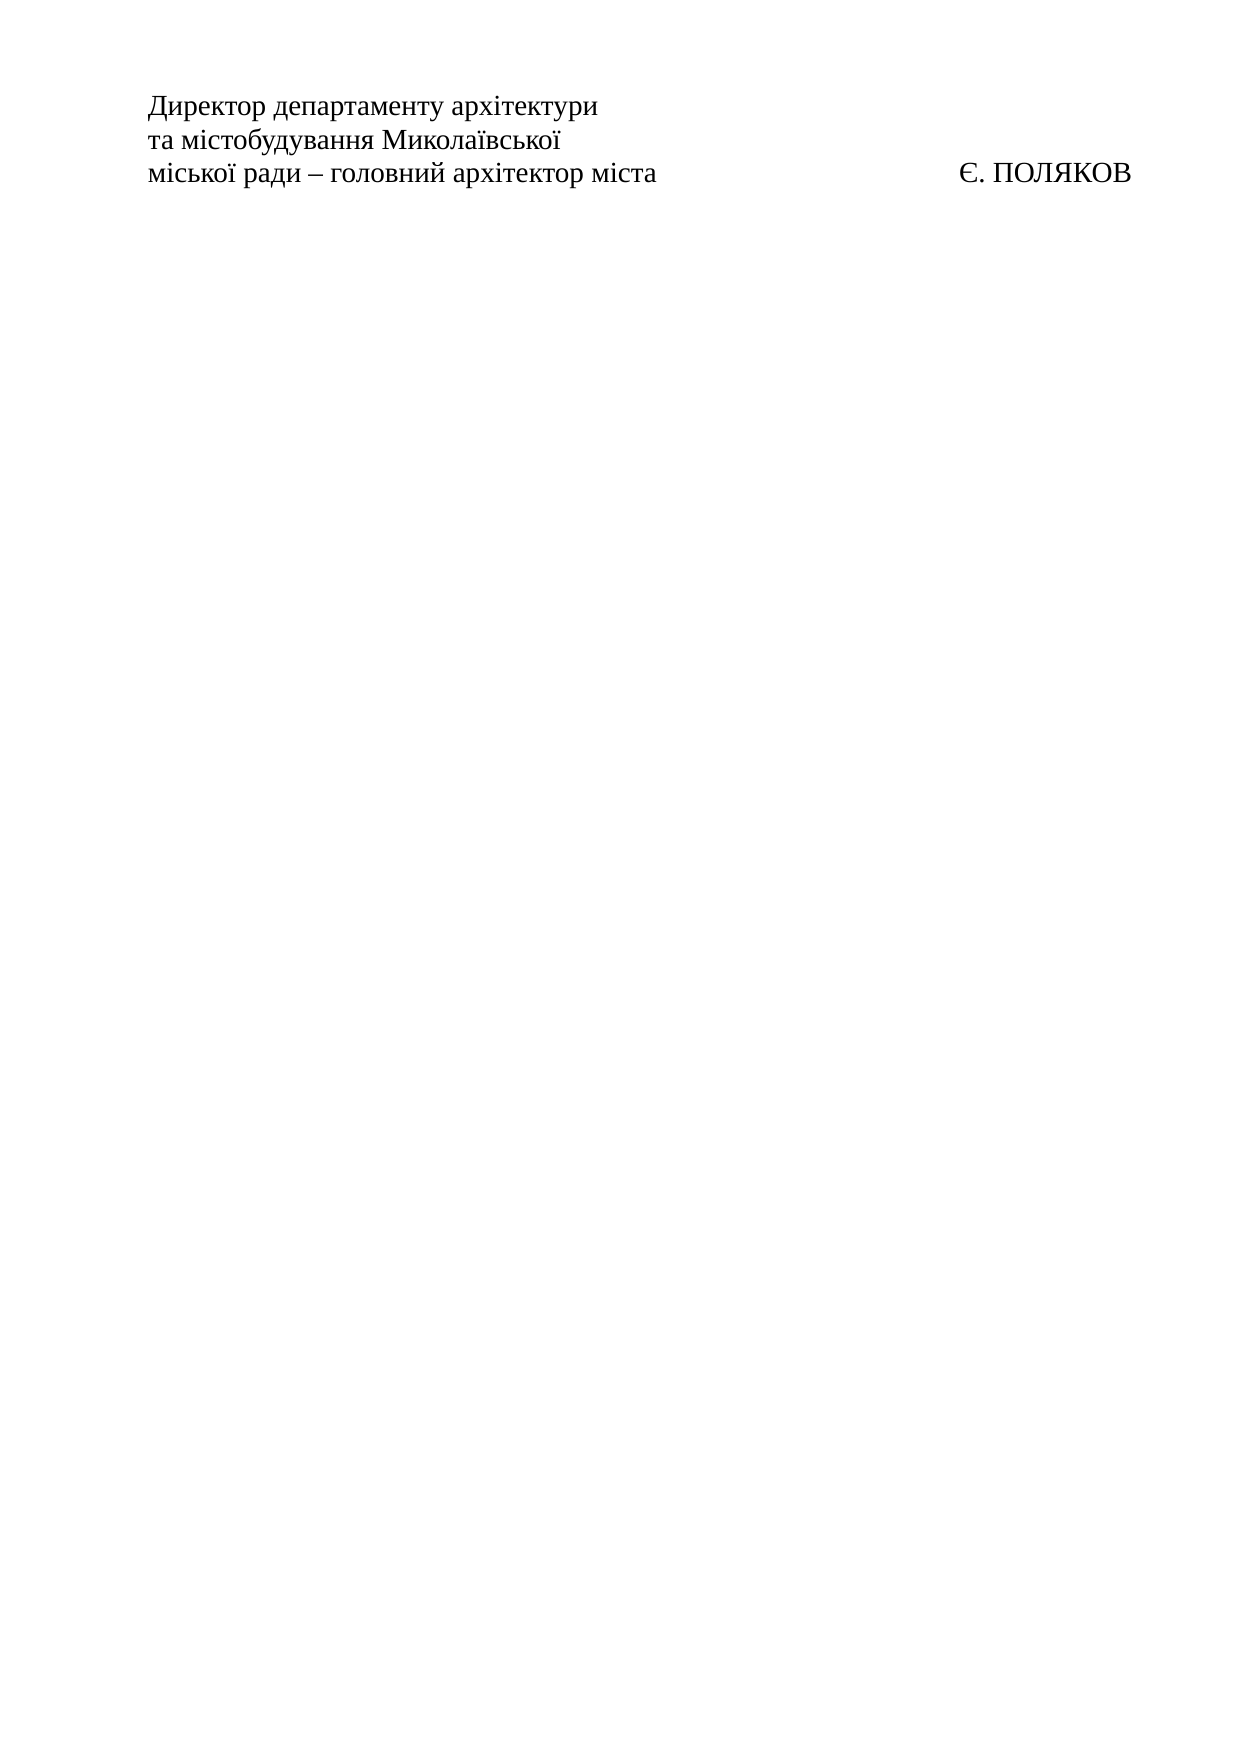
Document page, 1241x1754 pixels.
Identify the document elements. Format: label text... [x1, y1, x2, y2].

text Директор департаменту архітектури [148, 88, 1152, 122]
text та містобудування Миколаївської [148, 122, 1152, 156]
text міської ради – головний архітектор міста Є. ПОЛЯКОВ [148, 156, 1152, 189]
